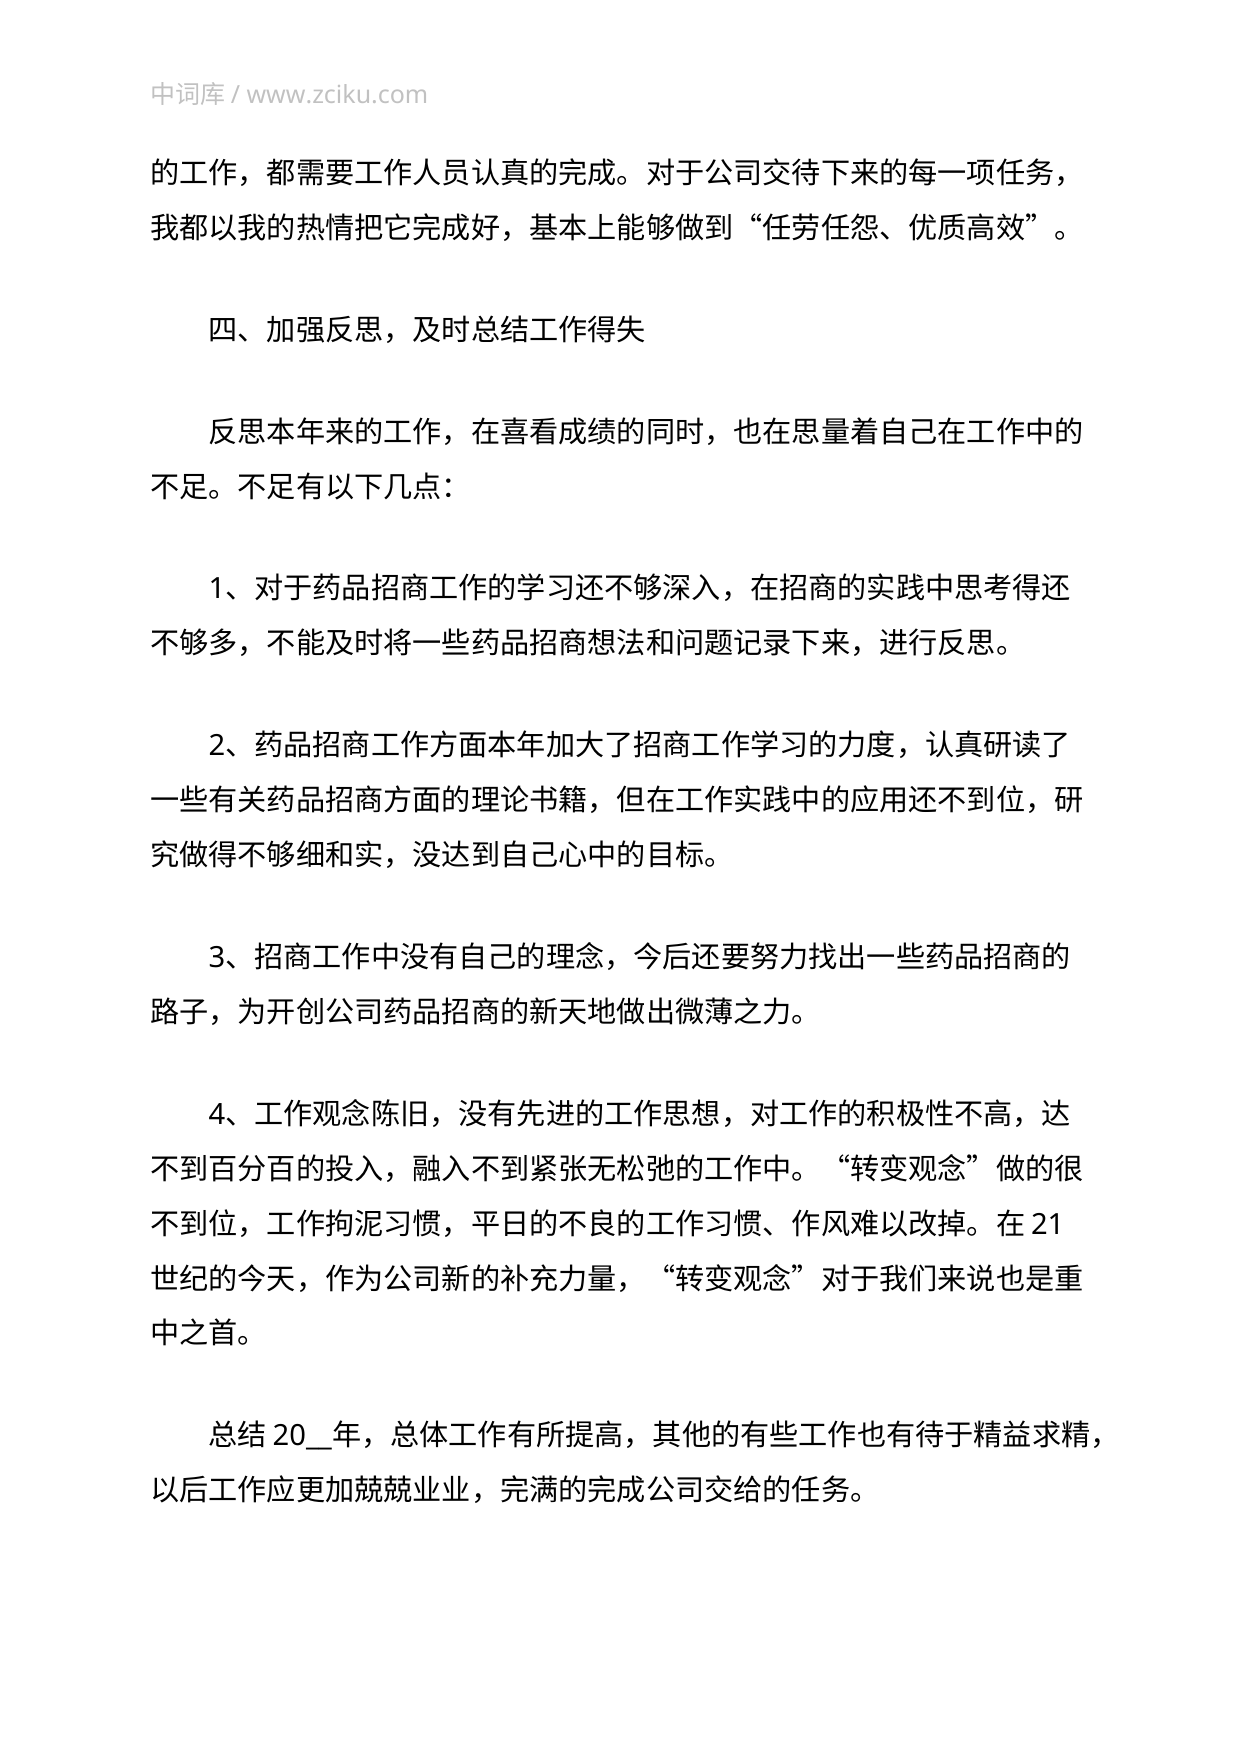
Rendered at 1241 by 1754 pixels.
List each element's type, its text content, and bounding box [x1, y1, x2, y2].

text 1、对于药品招商工作的学习还不够深入，在招商的实践中思考得还不够多，不能及时将一些药品招商想法和问题记录下来，进行反思。 [150, 565, 1090, 662]
text 四、加强反思，及时总结工作得失 [150, 307, 1090, 349]
text 总结20__年，总体工作有所提高，其他的有些工作也有待于精益求精，以后工作应更加兢兢业业，完满的完成公司交给的任务。 [150, 1412, 1090, 1509]
text 反思本年来的工作，在喜看成绩的同时，也在思量着自己在工作中的不足。不足有以下几点： [150, 408, 1090, 506]
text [150, 150, 1090, 247]
text 3、招商工作中没有自己的理念，今后还要努力找出一些药品招商的路子，为开创公司药品招商的新天地做出微薄之力。 [150, 933, 1090, 1031]
text 2、药品招商工作方面本年加大了招商工作学习的力度，认真研读了一些有关药品招商方面的理论书籍，但在工作实践中的应用还不到位，研究做得不够细和实，没达到自己心中的目标。 [150, 722, 1090, 874]
text 4、工作观念陈旧，没有先进的工作思想，对工作的积极性不高，达不到百分百的投入，融入不到紧张无松弛的工作中。“转变观念”做的很不到位，工作拘泥习惯，平日的不良的工作习惯、作风难以改掉。在21世纪的今天，作为公司新的补充力量，“转变观念”对于我们来说也是重中之首。 [150, 1090, 1090, 1352]
